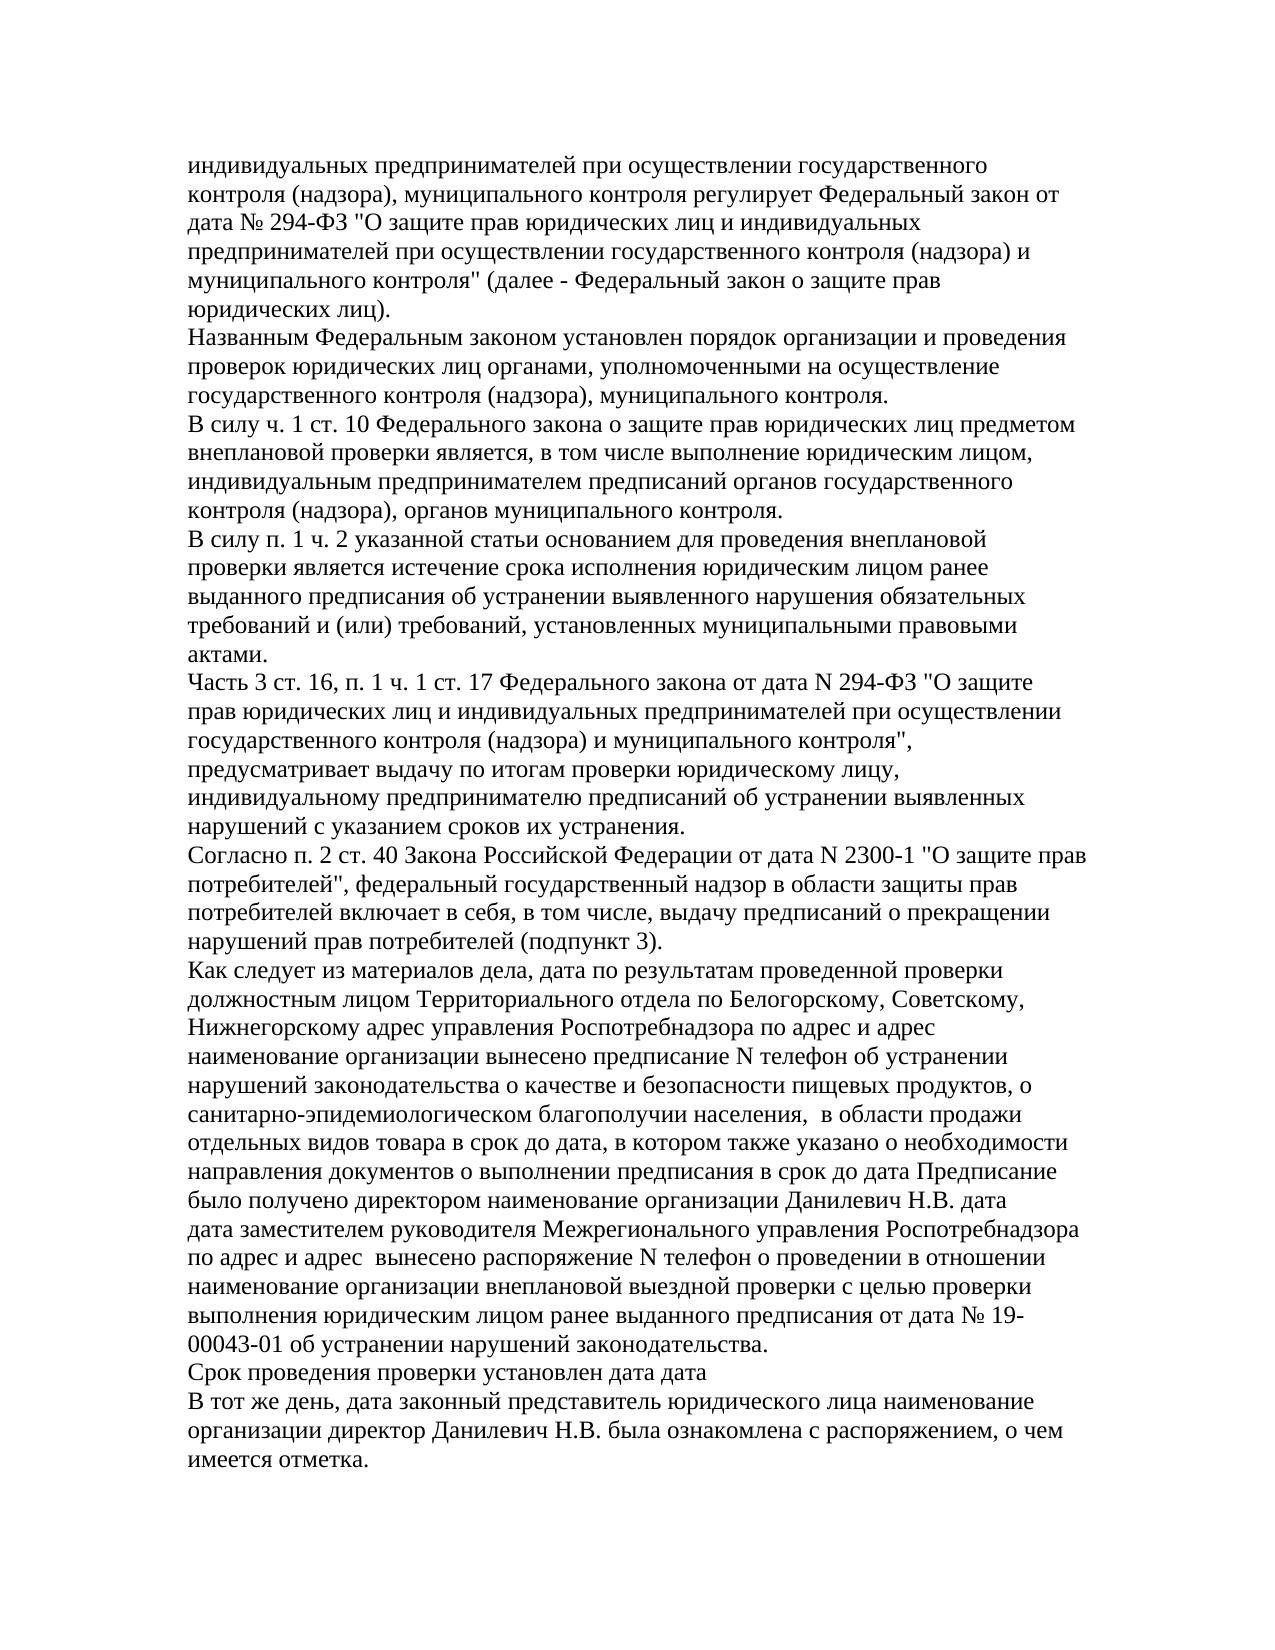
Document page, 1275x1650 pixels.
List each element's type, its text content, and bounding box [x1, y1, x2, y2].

text В силу п. 1 ч. 2 указанной статьи основанием для проведения внеплановой проверки является истечение срока исполнения юридическим лицом ранее выданного предписания об устранении выявленного нарушения обязательных требований и (или) требований, установленных муниципальными правовыми актами. [187, 524, 1087, 667]
text дата заместителем руководителя Межрегионального управления Роспотребнадзора по адрес и адрес вынесено распоряжение N телефон о проведении в отношении наименование организации внеплановой выездной проверки с целью проверки выполнения юридическим лицом ранее выданного предписания от дата № 19-00043-01 об устранении нарушений законодательства. [187, 1214, 1087, 1357]
text Согласно п. 2 ст. 40 Закона Российской Федерации от дата N 2300-1 "О защите прав потребителей", федеральный государственный надзор в области защиты прав потребителей включает в себя, в том числе, выдачу предписаний о прекращении нарушений прав потребителей (подпункт 3). [187, 840, 1087, 955]
text Часть 3 ст. 16, п. 1 ч. 1 ст. 17 Федерального закона от дата N 294-ФЗ "О защите прав юридических лиц и индивидуальных предпринимателей при осуществлении государственного контроля (надзора) и муниципального контроля", предусматривает выдачу по итогам проверки юридическому лицу, индивидуальному предпринимателю предписаний об устранении выявленных нарушений с указанием сроков их устранения. [187, 667, 1087, 840]
text Как следует из материалов дела, дата по результатам проведенной проверки должностным лицом Территориального отдела по Белогорскому, Советскому, Нижнегорскому адрес управления Роспотребнадзора по адрес и адрес наименование организации вынесено предписание N телефон об устранении нарушений законодательства о качестве и безопасности пищевых продуктов, о санитарно-эпидемиологическом благополучии населения, в области продажи отдельных видов товара в срок до дата, в котором также указано о необходимости направления документов о выполнении предписания в срок до дата Предписание было получено директором наименование организации Данилевич Н.В. дата [187, 955, 1087, 1214]
text Срок проведения проверки установлен дата дата [187, 1357, 1087, 1386]
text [187, 150, 1087, 322]
text Названным Федеральным законом установлен порядок организации и проведения проверок юридических лиц органами, уполномоченными на осуществление государственного контроля (надзора), муниципального контроля. [187, 322, 1087, 409]
text В силу ч. 1 ст. 10 Федерального закона о защите прав юридических лиц предметом внеплановой проверки является, в том числе выполнение юридическим лицом, индивидуальным предпринимателем предписаний органов государственного контроля (надзора), органов муниципального контроля. [187, 409, 1087, 524]
text В тот же день, дата законный представитель юридического лица наименование организации директор Данилевич Н.В. была ознакомлена с распоряжением, о чем имеется отметка. [187, 1386, 1087, 1472]
